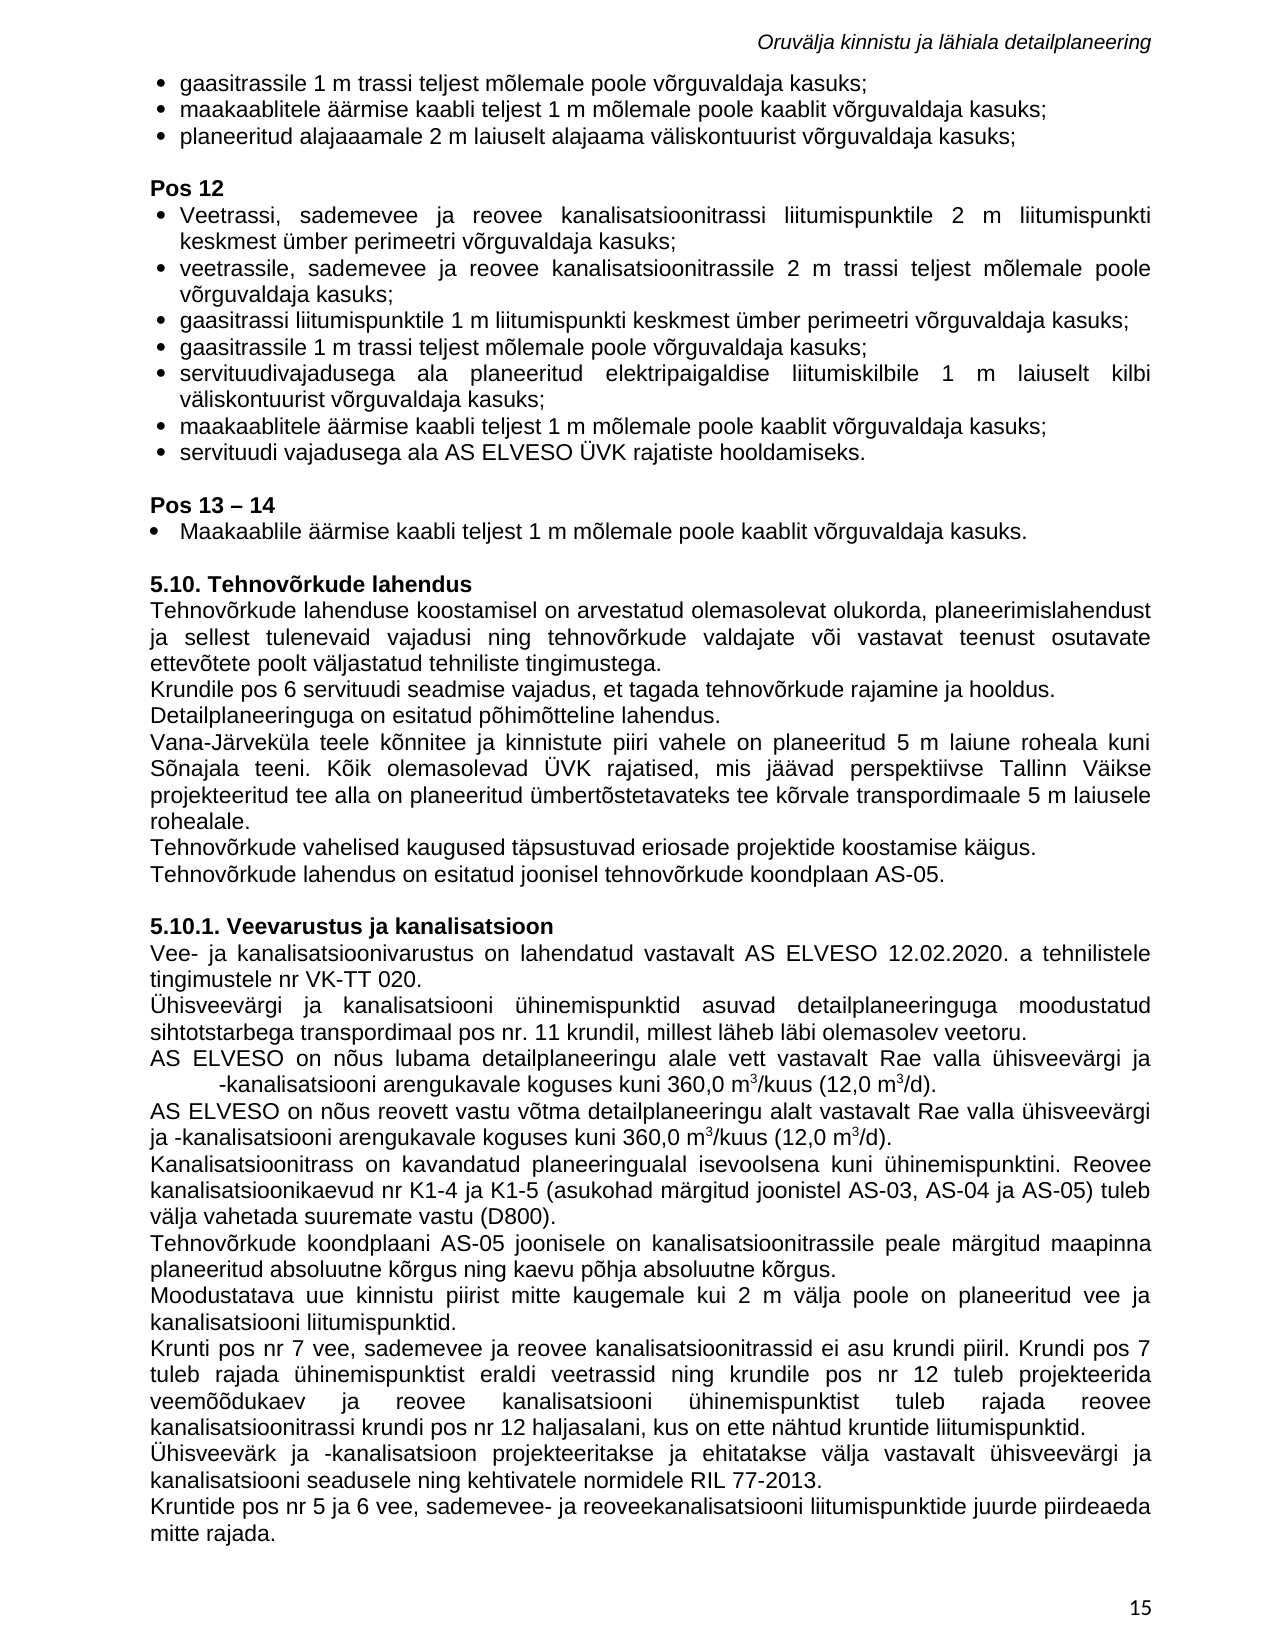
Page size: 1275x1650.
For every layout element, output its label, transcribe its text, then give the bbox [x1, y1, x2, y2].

text Ühisveevärk ja -kanalisatsioon projekteeritakse ja ehitatakse välja vastavalt ühisveevärgi ja kanalisatsiooni seadusele ning kehtivatele normidele RIL 77-2013. [150, 1440, 1152, 1493]
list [157, 96, 1152, 123]
list planeeritud alajaaamale 2 m laiuselt alajaama väliskontuurist võrguvaldaja kasuks; [157, 123, 1152, 149]
text Vana-Järveküla teele kõnnitee ja kinnistute piiri vahele on planeeritud 5 m laiune roheala kuni Sõnajala teeni. Kõik olemasolevad ÜVK rajatised, mis jäävad perspektiivse Tallinn Väikse projekteeritud tee alla on planeeritud ümbertõstetavateks tee kõrvale transpordimaale 5 m laiusele rohealale. [150, 729, 1152, 834]
text Tehnovõrkude lahenduse koostamisel on arvestatud olemasolevat olukorda, planeerimislahendust ja sellest tulenevaid vajadusi ning tehnovõrkude valdajate või vastavat teenust osutavate ettevõtete poolt väljastatud tehniliste tingimustega. [150, 597, 1152, 676]
text Tehnovõrkude koondplaani AS-05 joonisele on kanalisatsioonitrassile peale märgitud maapinna planeeritud absoluutne kõrgus ning kaevu põhja absoluutne kõrgus. [150, 1229, 1152, 1282]
text Ühisveevärgi ja kanalisatsiooni ühinemispunktid asuvad detailplaneeringuga moodustatud sihtotstarbega transpordimaal pos nr. 11 krundil, millest läheb läbi olemasolev veetoru. [150, 992, 1152, 1045]
subtitle Veevarustus ja kanalisatsioon [150, 913, 1152, 940]
list gaasitrassile 1 m trassi teljest mõlemale poole võrguvaldaja kasuks; [157, 333, 1152, 360]
list veetrassile, sademevee ja reovee kanalisatsioonitrassile 2 m trassi teljest mõlemale poole võrguvaldaja kasuks; [157, 254, 1152, 307]
list Veetrassi, sademevee ja reovee kanalisatsioonitrassi liitumispunktile 2 m liitumispunkti keskmest ümber perimeetri võrguvaldaja kasuks; [157, 202, 1152, 254]
list servituudivajadusega ala planeeritud elektripaigaldise liitumiskilbile 1 m laiuselt kilbi väliskontuurist võrguvaldaja kasuks; [157, 360, 1152, 413]
text Krunti pos nr 7 vee, sademevee ja reovee kanalisatsioonitrassid ei asu krundi piiril. Krundi pos 7 tuleb rajada ühinemispunktist eraldi veetrassid ning krundile pos nr 12 tuleb projekteerida veemõõdukaev ja reovee kanalisatsiooni ühinemispunktist tuleb rajada reovee kanalisatsioonitrassi krundi pos nr 12 haljasalani, kus on ette nähtud kruntide liitumispunktid. [150, 1335, 1152, 1440]
text Moodustatava uue kinnistu piirist mitte kaugemale kui 2 m välja poole on planeeritud vee ja kanalisatsiooni liitumispunktid. [150, 1282, 1152, 1335]
text Tehnovõrkude lahendus on esitatud joonisel tehnovõrkude koondplaan AS-05. [150, 861, 1152, 887]
text Kanalisatsioonitrass on kavandatud planeeringualal isevoolsena kuni ühinemispunktini. Reovee kanalisatsioonikaevud nr K1-4 ja K1-5 (asukohad märgitud joonistel AS-03, AS-04 ja AS-05) tuleb välja vahetada suuremate vastu (D800). [150, 1151, 1152, 1229]
list servituudi vajadusega ala AS ELVESO ÜVK rajatiste hooldamiseks. [157, 439, 1152, 465]
list Maakaablile äärmise kaabli teljest 1 m mõlemale poole kaablit võrguvaldaja kasuks. [150, 518, 1152, 544]
text AS ELVESO on nõus lubama detailplaneeringu alale vett vastavalt Rae valla ühisveevärgi ja -kanalisatsiooni arengukavale koguses kuni 360,0 m3/kuus (12,0 m3/d). [150, 1045, 1152, 1098]
text Vee- ja kanalisatsioonivarustus on lahendatud vastavalt AS ELVESO 12.02.2020. a tehnilistele tingimustele nr VK-TT 020. [150, 940, 1152, 992]
list maakaablitele äärmise kaabli teljest 1 m mõlemale poole kaablit võrguvaldaja kasuks; [157, 413, 1152, 439]
text Detailplaneeringuga on esitatud põhimõtteline lahendus. [150, 702, 1152, 729]
list gaasitrassile 1 m trassi teljest mõlemale poole võrguvaldaja kasuks; [157, 70, 1152, 96]
subtitle Tehnovõrkude lahendus [150, 571, 1152, 597]
text Pos 12 [150, 175, 1152, 202]
text Pos 13 – 14 [150, 492, 1152, 518]
text AS ELVESO on nõus reovett vastu võtma detailplaneeringu alalt vastavalt Rae valla ühisveevärgi ja -kanalisatsiooni arengukavale koguses kuni 360,0 m3/kuus (12,0 m3/d). [150, 1098, 1152, 1151]
text Tehnovõrkude vahelised kaugused täpsustuvad eriosade projektide koostamise käigus. [150, 834, 1152, 861]
text Krundile pos 6 servituudi seadmise vajadus, et tagada tehnovõrkude rajamine ja hooldus. [150, 676, 1152, 702]
text Kruntide pos nr 5 ja 6 vee, sademevee- ja reoveekanalisatsiooni liitumispunktide juurde piirdeaeda mitte rajada. [150, 1493, 1152, 1546]
list gaasitrassi liitumispunktile 1 m liitumispunkti keskmest ümber perimeetri võrguvaldaja kasuks; [157, 307, 1152, 333]
